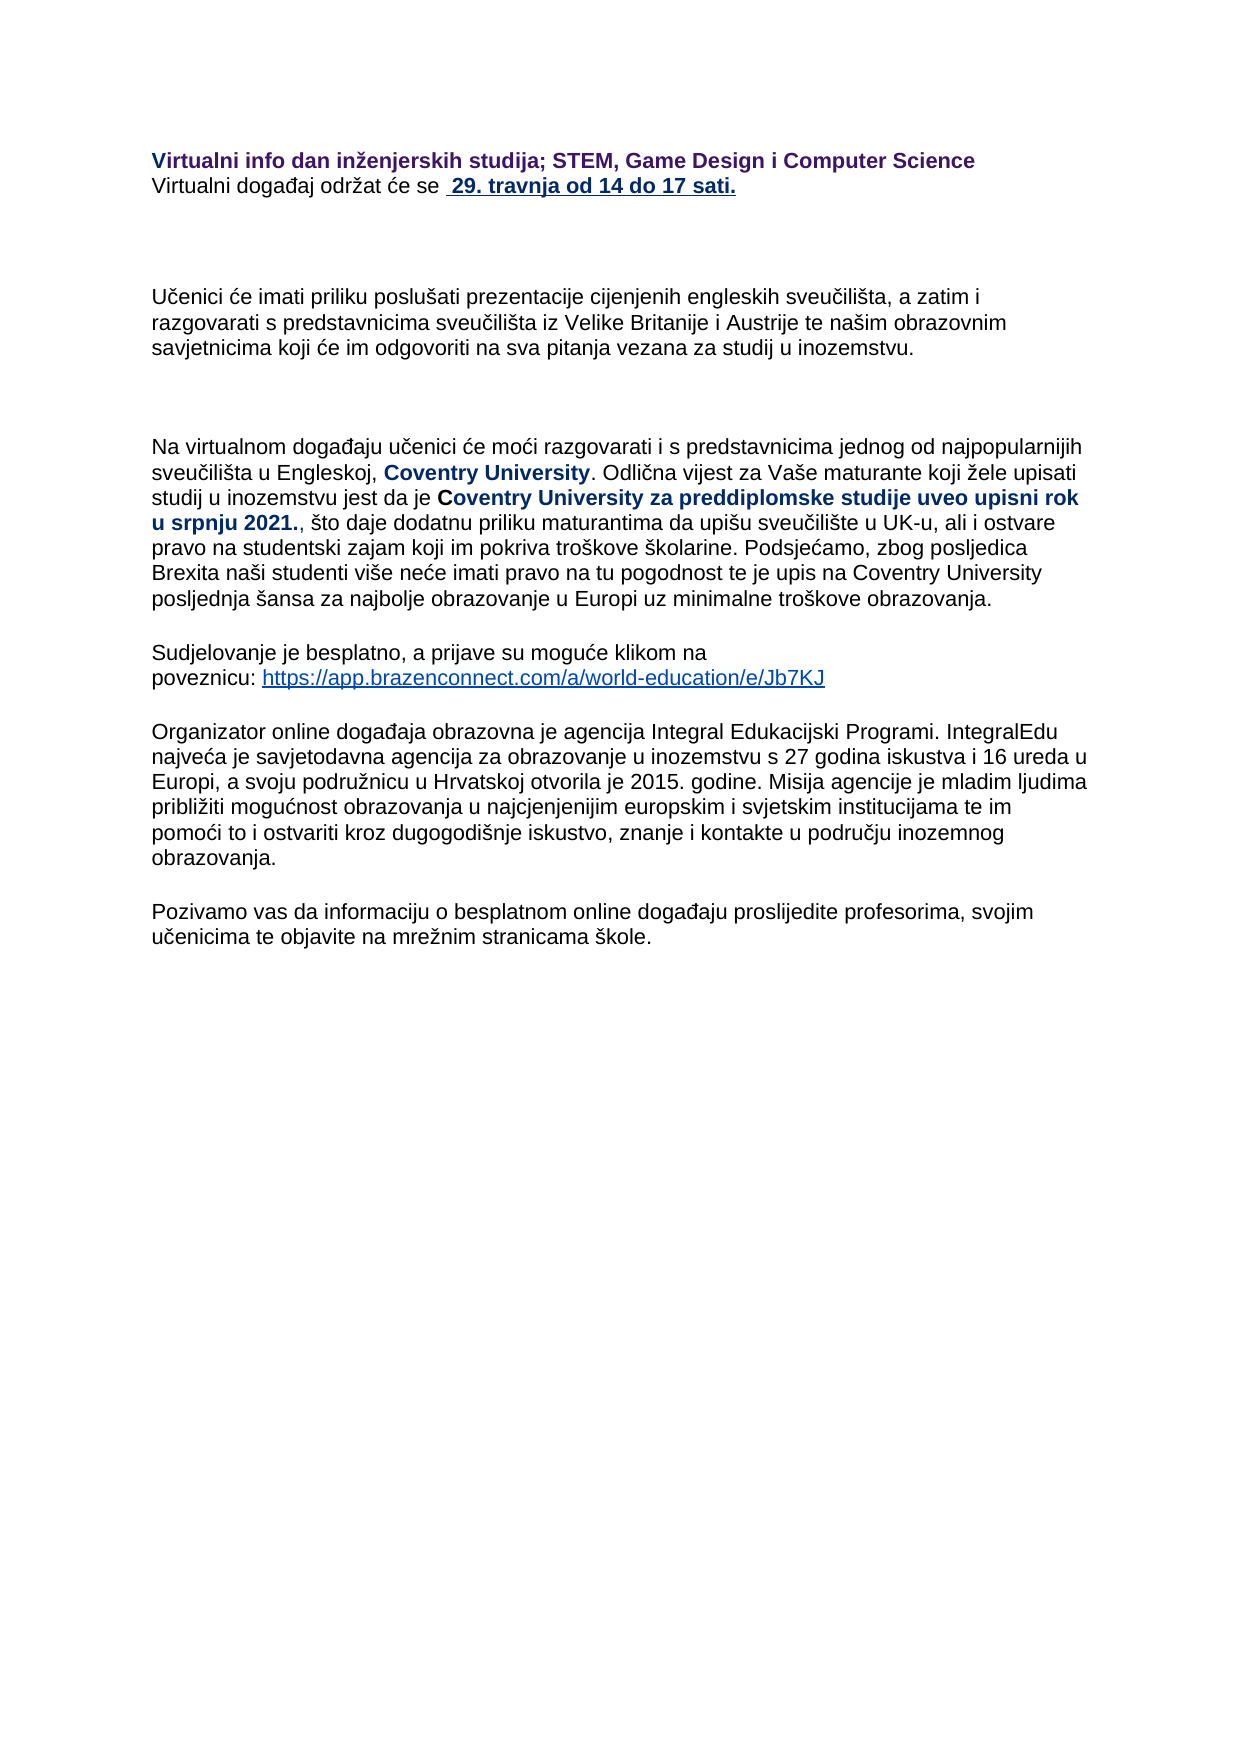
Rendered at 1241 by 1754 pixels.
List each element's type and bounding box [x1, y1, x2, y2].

table_header [151, 148, 1089, 405]
table_header [151, 405, 1089, 949]
